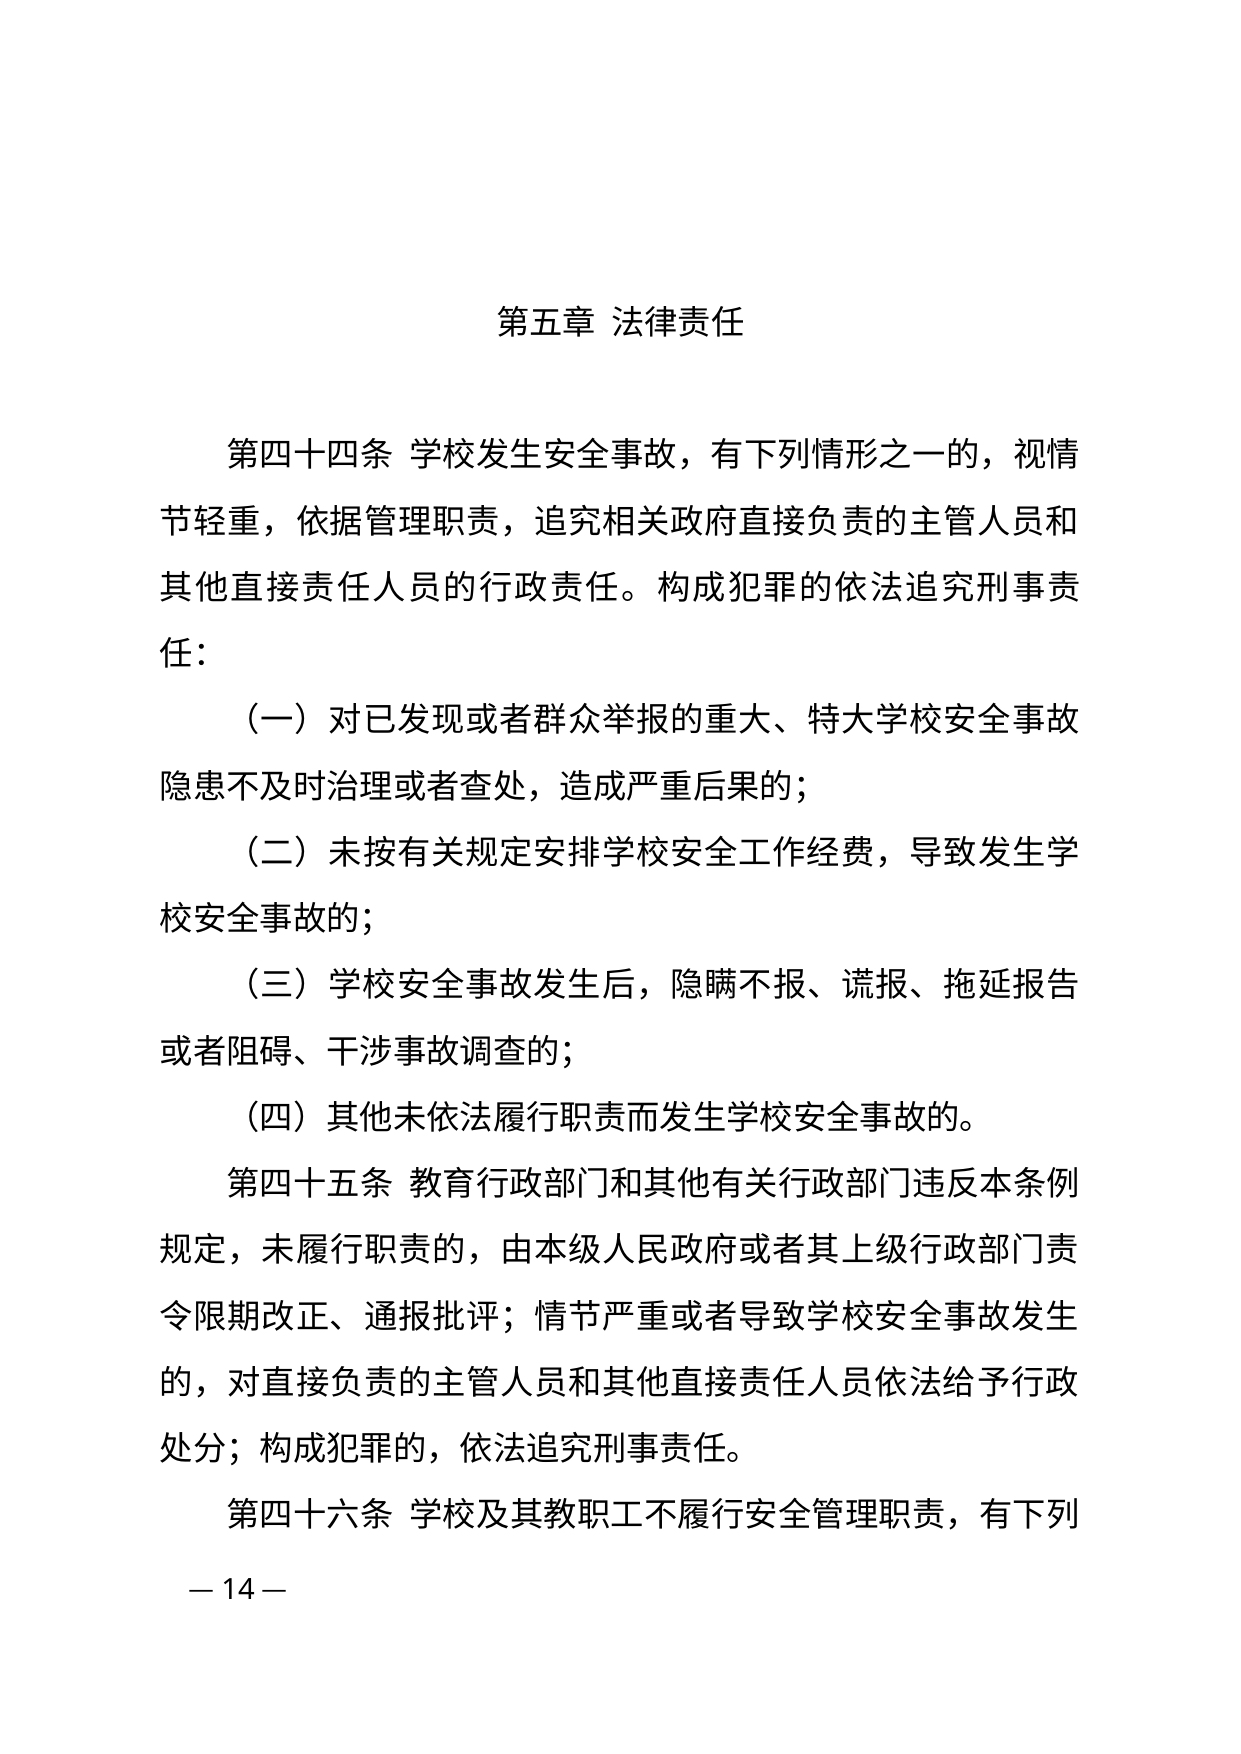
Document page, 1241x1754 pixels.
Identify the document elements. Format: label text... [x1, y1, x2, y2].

text （二）未按有关规定安排学校安全工作经费，导致发生学校安全事故的； [159, 817, 1081, 949]
text （四）其他未依法履行职责而发生学校安全事故的。 [159, 1082, 1081, 1148]
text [159, 1479, 1081, 1545]
text （三）学校安全事故发生后，隐瞒不报、谎报、拖延报告或者阻碍、干涉事故调查的； [159, 949, 1081, 1082]
text 第五章 法律责任 [159, 287, 1081, 353]
text （一）对已发现或者群众举报的重大、特大学校安全事故隐患不及时治理或者查处，造成严重后果的； [159, 684, 1081, 817]
text 第四十五条 教育行政部门和其他有关行政部门违反本条例规定，未履行职责的，由本级人民政府或者其上级行政部门责令限期改正、通报批评；情节严重或者导致学校安全事故发生的，对直接负责的主管人员和其他直接责任人员依法给予行政处分；构成犯罪的，依法追究刑事责任。 [159, 1148, 1081, 1479]
text 第四十四条 学校发生安全事故，有下列情形之一的，视情节轻重，依据管理职责，追究相关政府直接负责的主管人员和其他直接责任人员的行政责任。构成犯罪的依法追究刑事责任： [159, 419, 1081, 684]
